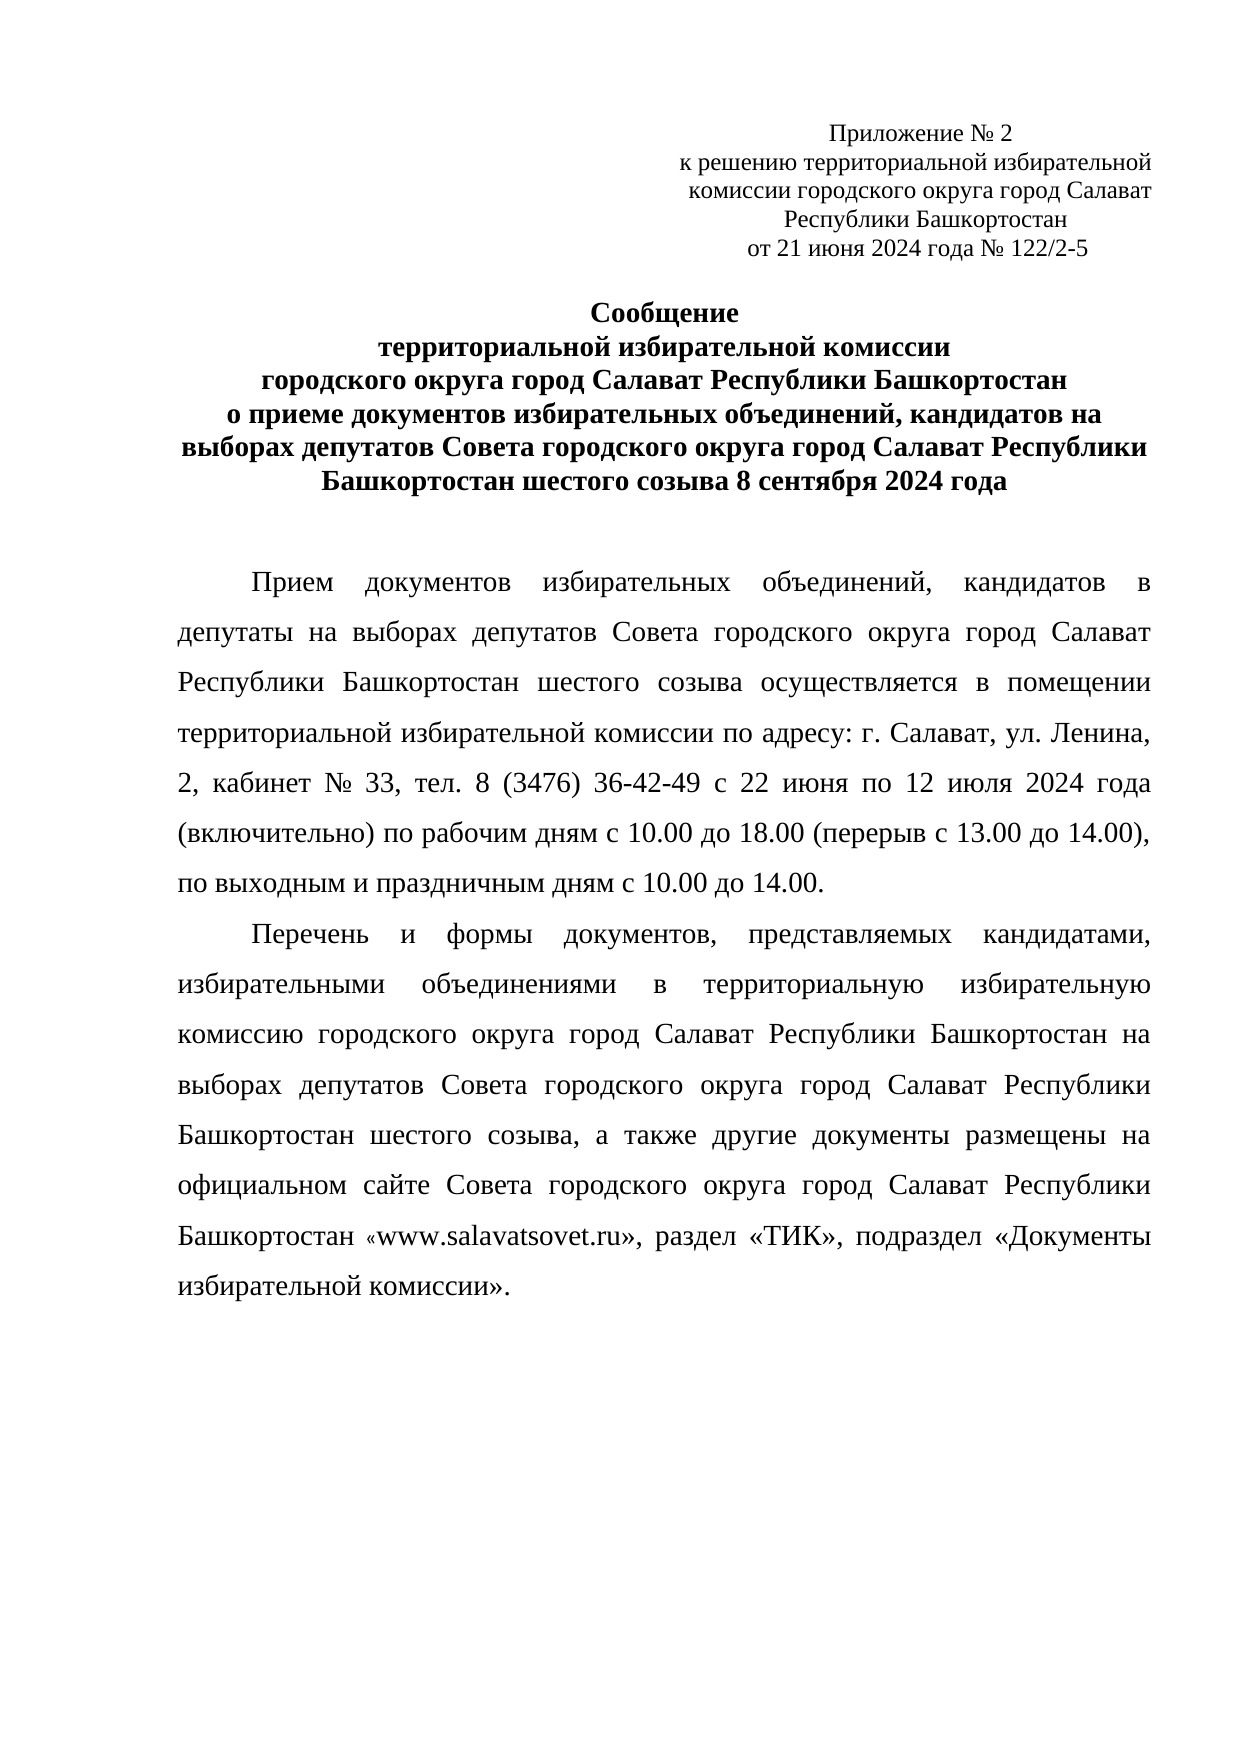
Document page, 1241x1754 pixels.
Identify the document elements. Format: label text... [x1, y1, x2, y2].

text комиссии городского округа город Салават [177, 176, 1152, 204]
text Приложение № 2 [177, 118, 1152, 147]
text о приеме документов избирательных объединений, кандидатов на выборах депутатов Совета городского округа город Салават Республики Башкортостан шестого созыва 8 сентября 2024 года [177, 396, 1152, 497]
text Перечень и формы документов, представляемых кандидатами, избирательными объединениями в территориальную избирательную комиссию городского округа город Салават Республики Башкортостан на выборах депутатов Совета городского округа город Салават Республики Башкортостан шестого созыва, а также другие документы размещены на официальном сайте Совета городского округа город Салават Республики Башкортостан «www.salavatsovet.ru», раздел «ТИК», подраздел «Документы избирательной комиссии». [177, 916, 1152, 1302]
text Республики Башкортостан [177, 204, 1152, 233]
text к решению территориальной избирательной [177, 147, 1152, 176]
text от 21 июня 2024 года № 122/2-5 [177, 233, 1152, 262]
text городского округа город Салават Республики Башкортостан [177, 362, 1152, 396]
text Прием документов избирательных объединений, кандидатов в депутаты на выборах депутатов Совета городского округа город Салават Республики Башкортостан шестого созыва осуществляется в помещении территориальной избирательной комиссии по адресу: г. Салават, ул. Ленина, 2, кабинет № 33, тел. 8 (3476) 36-42-49 с 22 июня по 12 июля 2024 года (включительно) по рабочим дням с 10.00 до 18.00 (перерыв с 13.00 до 14.00), по выходным и праздничным дням с 10.00 до 14.00. [177, 564, 1152, 899]
text территориальной избирательной комиссии [177, 329, 1152, 362]
text Сообщение [177, 295, 1152, 329]
